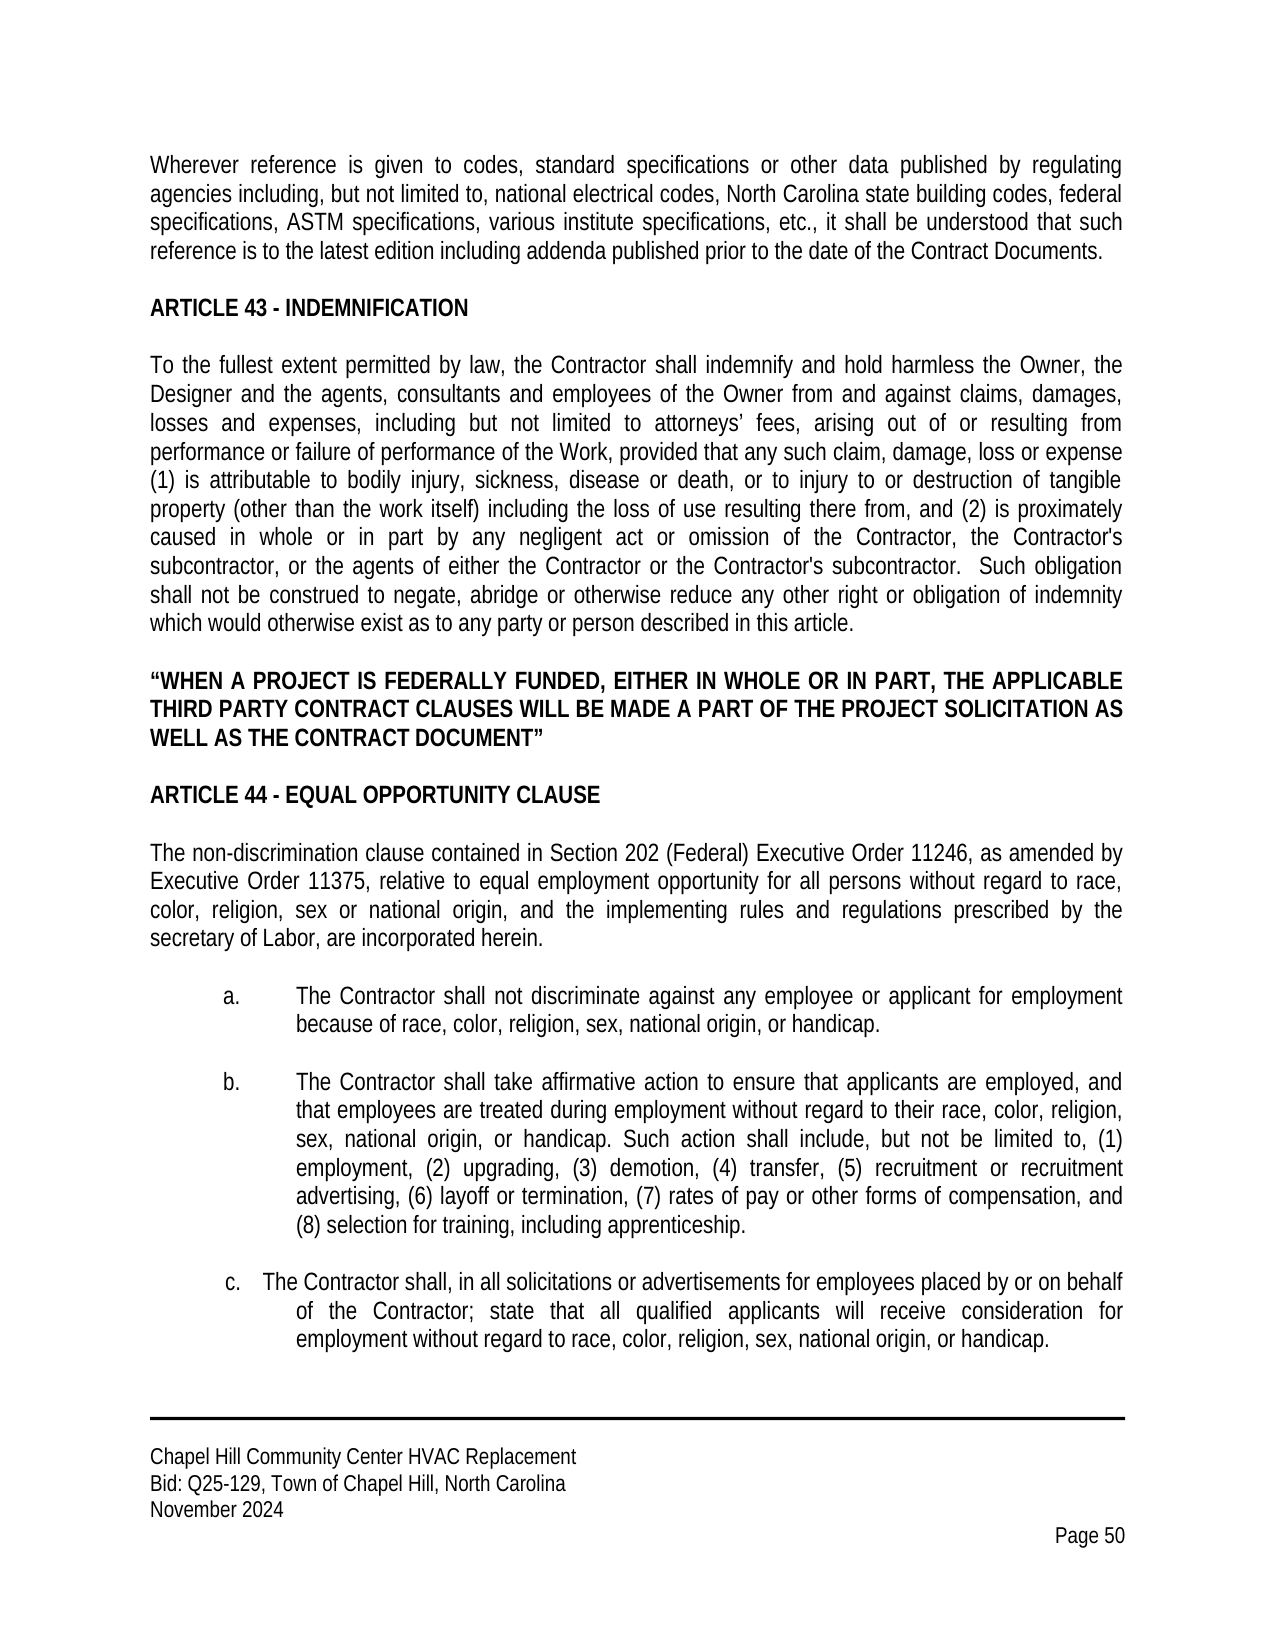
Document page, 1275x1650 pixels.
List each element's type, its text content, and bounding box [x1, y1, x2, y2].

text ARTICLE 43 - INDEMNIFICATION [150, 293, 1125, 322]
text b. The Contractor shall take affirmative action to ensure that applicants are employed, and that employees are treated during employment without regard to their race, color, religion, sex, national origin, or handicap. Such action shall include, but not be limited to, (1) employment, (2) upgrading, (3) demotion, (4) transfer, (5) recruitment or recruitment advertising, (6) layoff or termination, (7) rates of pay or other forms of compensation, and (8) selection for training, including apprenticeship. [223, 1067, 1125, 1238]
text Wherever reference is given to codes, standard specifications or other data published by regulating agencies including, but not limited to, national electrical codes, North Carolina state building codes, federal specifications, ASTM specifications, various institute specifications, etc., it shall be understood that such reference is to the latest edition including addenda published prior to the date of the Contract Documents. [150, 150, 1125, 264]
text To the fullest extent permitted by law, the Contractor shall indemnify and hold harmless the Owner, the Designer and the agents, consultants and employees of the Owner from and against claims, damages, losses and expenses, including but not limited to attorneys’ fees, arising out of or resulting from performance or failure of performance of the Work, provided that any such claim, damage, loss or expense (1) is attributable to bodily injury, sickness, disease or death, or to injury to or destruction of tangible property (other than the work itself) including the loss of use resulting there from, and (2) is proximately caused in whole or in part by any negligent act or omission of the Contractor, the Contractor's subcontractor, or the agents of either the Contractor or the Contractor's subcontractor. Such obligation shall not be construed to negate, abridge or otherwise reduce any other right or obligation of indemnity which would otherwise exist as to any party or person described in this article. [150, 351, 1125, 637]
text ARTICLE 44 - EQUAL OPPORTUNITY CLAUSE [150, 780, 1125, 809]
text The non-discrimination clause contained in Section 202 (Federal) Executive Order 11246, as amended by Executive Order 11375, relative to equal employment opportunity for all persons without regard to race, color, religion, sex or national origin, and the implementing rules and regulations prescribed by the secretary of Labor, are incorporated herein. [150, 837, 1125, 952]
text “WHEN A PROJECT IS FEDERALLY FUNDED, EITHER IN WHOLE OR IN PART, THE APPLICABLE THIRD PARTY CONTRACT CLAUSES WILL BE MADE A PART OF THE PROJECT SOLICITATION AS WELL AS THE CONTRACT DOCUMENT” [150, 666, 1125, 752]
text a. The Contractor shall not discriminate against any employee or applicant for employment because of race, color, religion, sex, national origin, or handicap. [223, 981, 1125, 1038]
list The Contractor shall, in all solicitations or advertisements for employees placed by or on behalf of the Contractor; state that all qualified applicants will receive consideration for employment without regard to race, color, religion, sex, national origin, or handicap. [225, 1267, 1125, 1353]
